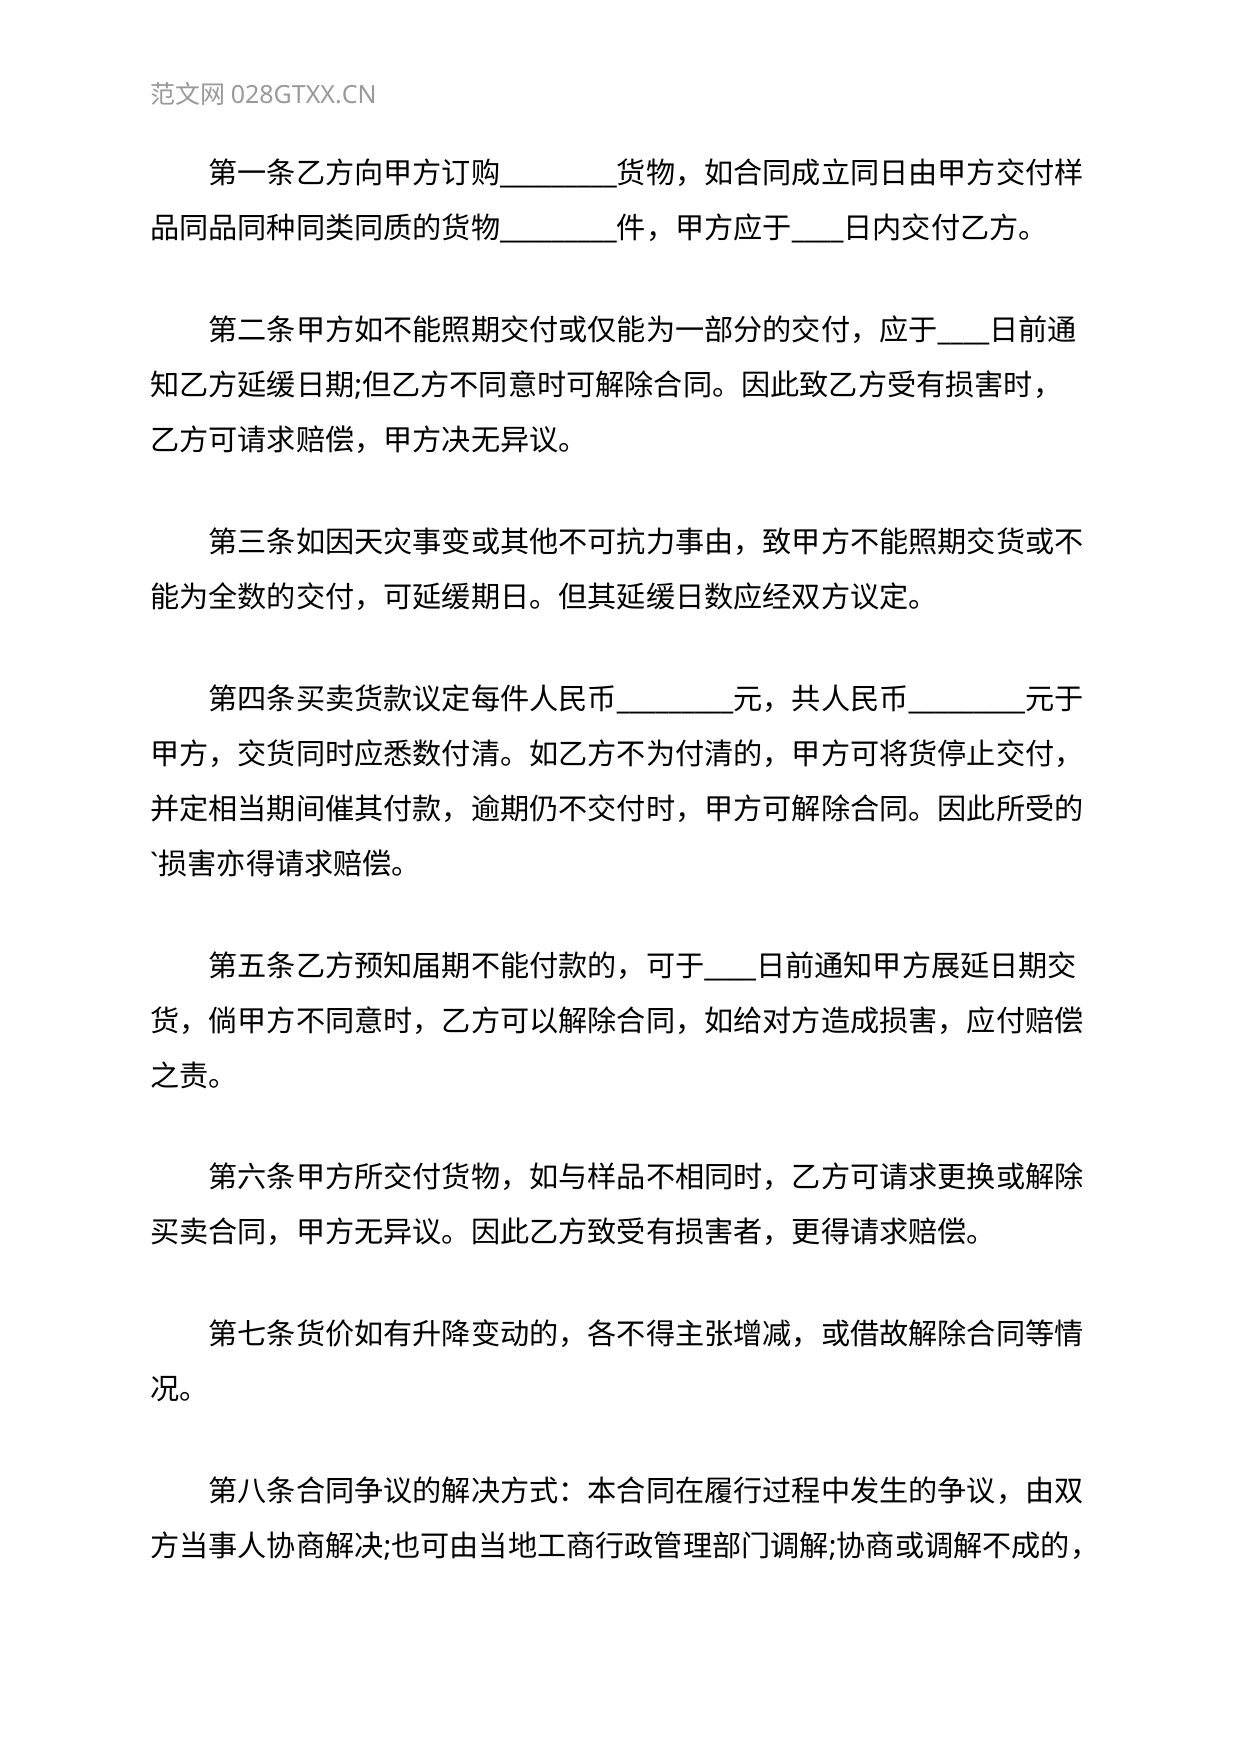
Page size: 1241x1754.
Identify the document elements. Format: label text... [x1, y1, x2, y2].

text 第六条甲方所交付货物，如与样品不相同时，乙方可请求更换或解除买卖合同，甲方无异议。因此乙方致受有损害者，更得请求赔偿。 [150, 1154, 1090, 1251]
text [150, 1467, 1090, 1564]
text 第一条乙方向甲方订购_________货物，如合同成立同日由甲方交付样品同品同种同类同质的货物_________件，甲方应于____日内交付乙方。 [150, 150, 1090, 247]
text 第七条货价如有升降变动的，各不得主张增减，或借故解除合同等情况。 [150, 1311, 1090, 1408]
text 第二条甲方如不能照期交付或仅能为一部分的交付，应于____日前通知乙方延缓日期;但乙方不同意时可解除合同。因此致乙方受有损害时，乙方可请求赔偿，甲方决无异议。 [150, 307, 1090, 459]
text 第五条乙方预知届期不能付款的，可于____日前通知甲方展延日期交货，倘甲方不同意时，乙方可以解除合同，如给对方造成损害，应付赔偿之责。 [150, 942, 1090, 1094]
text 第三条如因天灾事变或其他不可抗力事由，致甲方不能照期交货或不能为全数的交付，可延缓期日。但其延缓日数应经双方议定。 [150, 519, 1090, 616]
text 第四条买卖货款议定每件人民币_________元，共人民币_________元于甲方，交货同时应悉数付清。如乙方不为付清的，甲方可将货停止交付，并定相当期间催其付款，逾期仍不交付时，甲方可解除合同。因此所受的`损害亦得请求赔偿。 [150, 675, 1090, 883]
